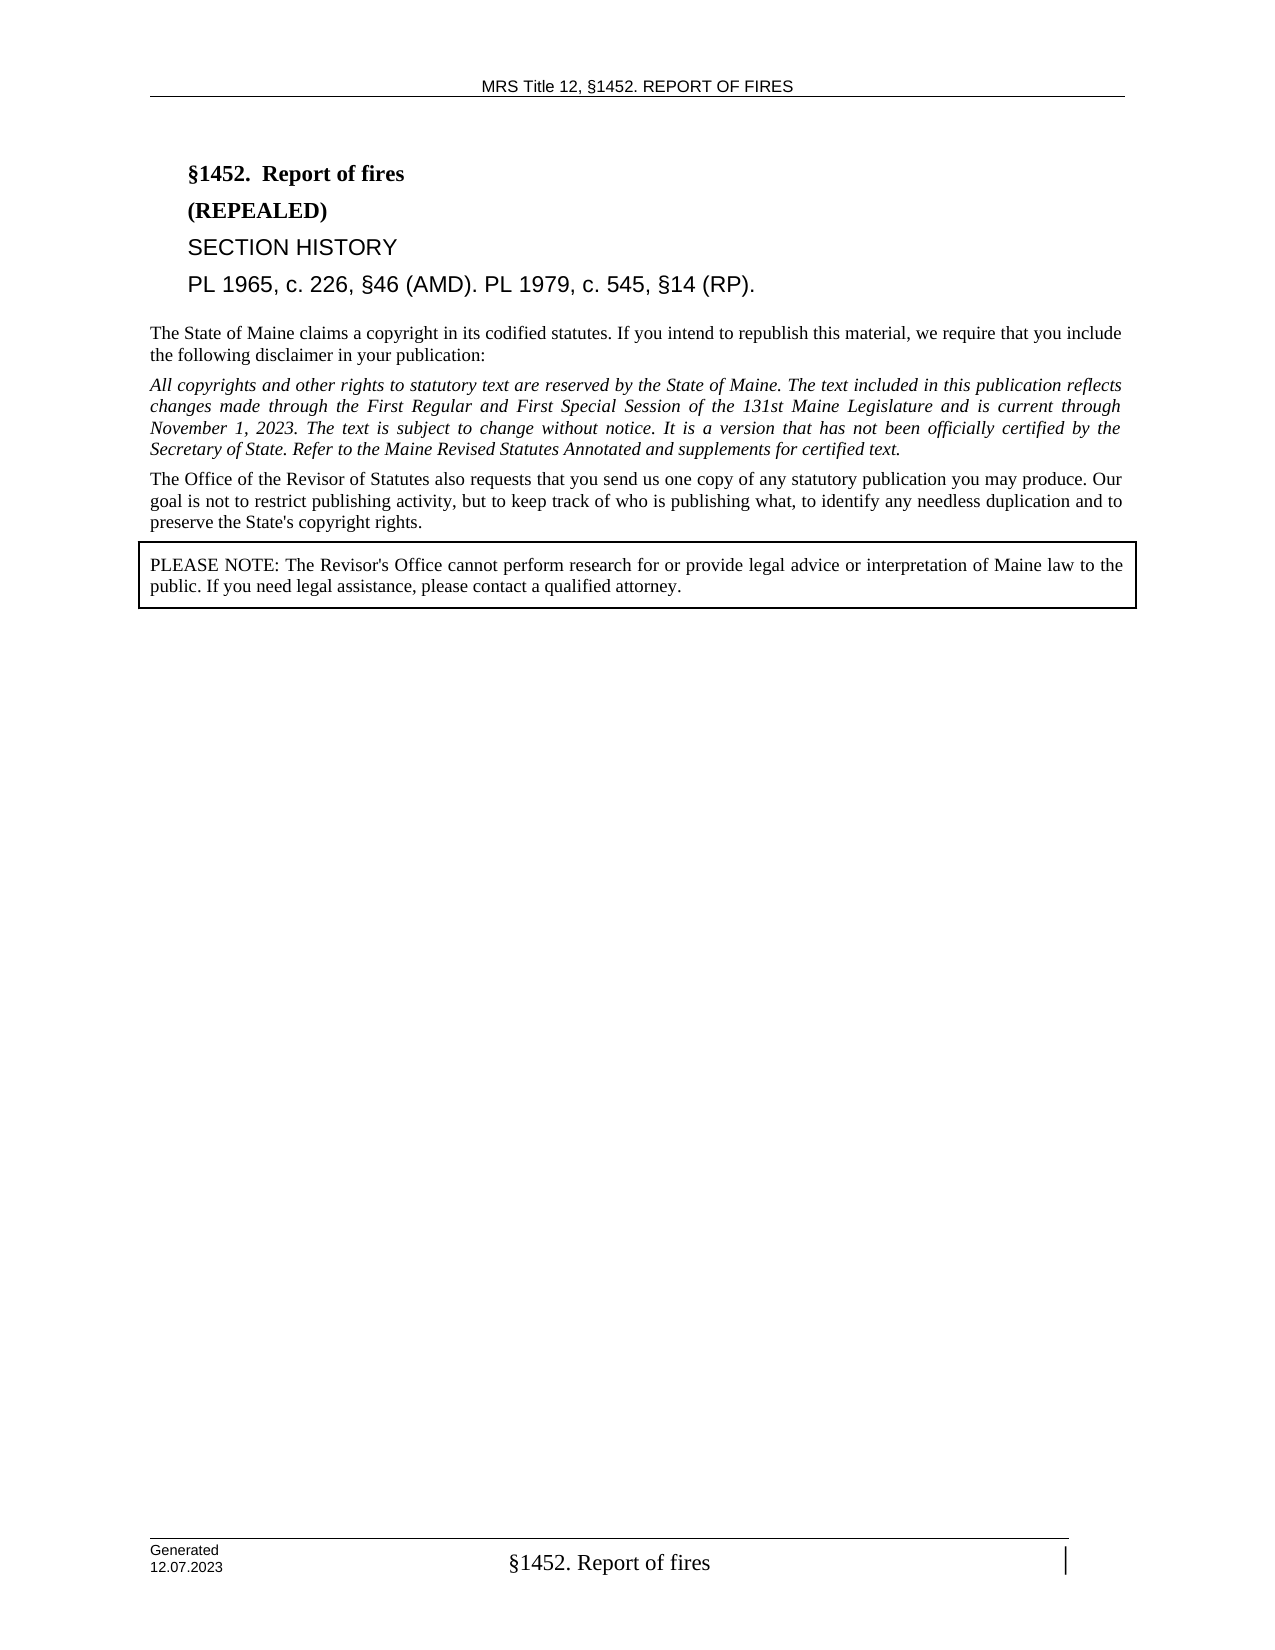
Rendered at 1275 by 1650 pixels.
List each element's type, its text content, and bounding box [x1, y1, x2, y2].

text PL 1965, c. 226, §46 (AMD). PL 1979, c. 545, §14 (RP). [187, 271, 1125, 297]
text SECTION HISTORY [187, 234, 1125, 260]
text §1452. Report of fires [187, 160, 1125, 187]
text The State of Maine claims a copyright in its codified statutes. If you intend to republish this material, we require that you include the following disclaimer in your publication: [150, 322, 1125, 365]
text All copyrights and other rights to statutory text are reserved by the State of Maine. The text included in this publication reflects changes made through the First Regular and First Special Session of the 131st Maine Legislature and is current through November 1, 2023 . The text is subject to change without notice. It is a version that has not been officially certified by the Secretary of State. Refer to the Maine Revised Statutes Annotated and supplements for certified text. [150, 373, 1125, 460]
text (REPEALED) [187, 197, 1125, 223]
text The Office of the Revisor of Statutes also requests that you send us one copy of any statutory publication you may produce. Our goal is not to restrict publishing activity, but to keep track of who is publishing what, to identify any needless duplication and to preserve the State's copyright rights. [150, 468, 1125, 533]
text PLEASE NOTE: The Revisor's Office cannot perform research for or provide legal advice or interpretation of Maine law to the public. If you need legal assistance, please contact a qualified attorney. [140, 543, 1135, 607]
